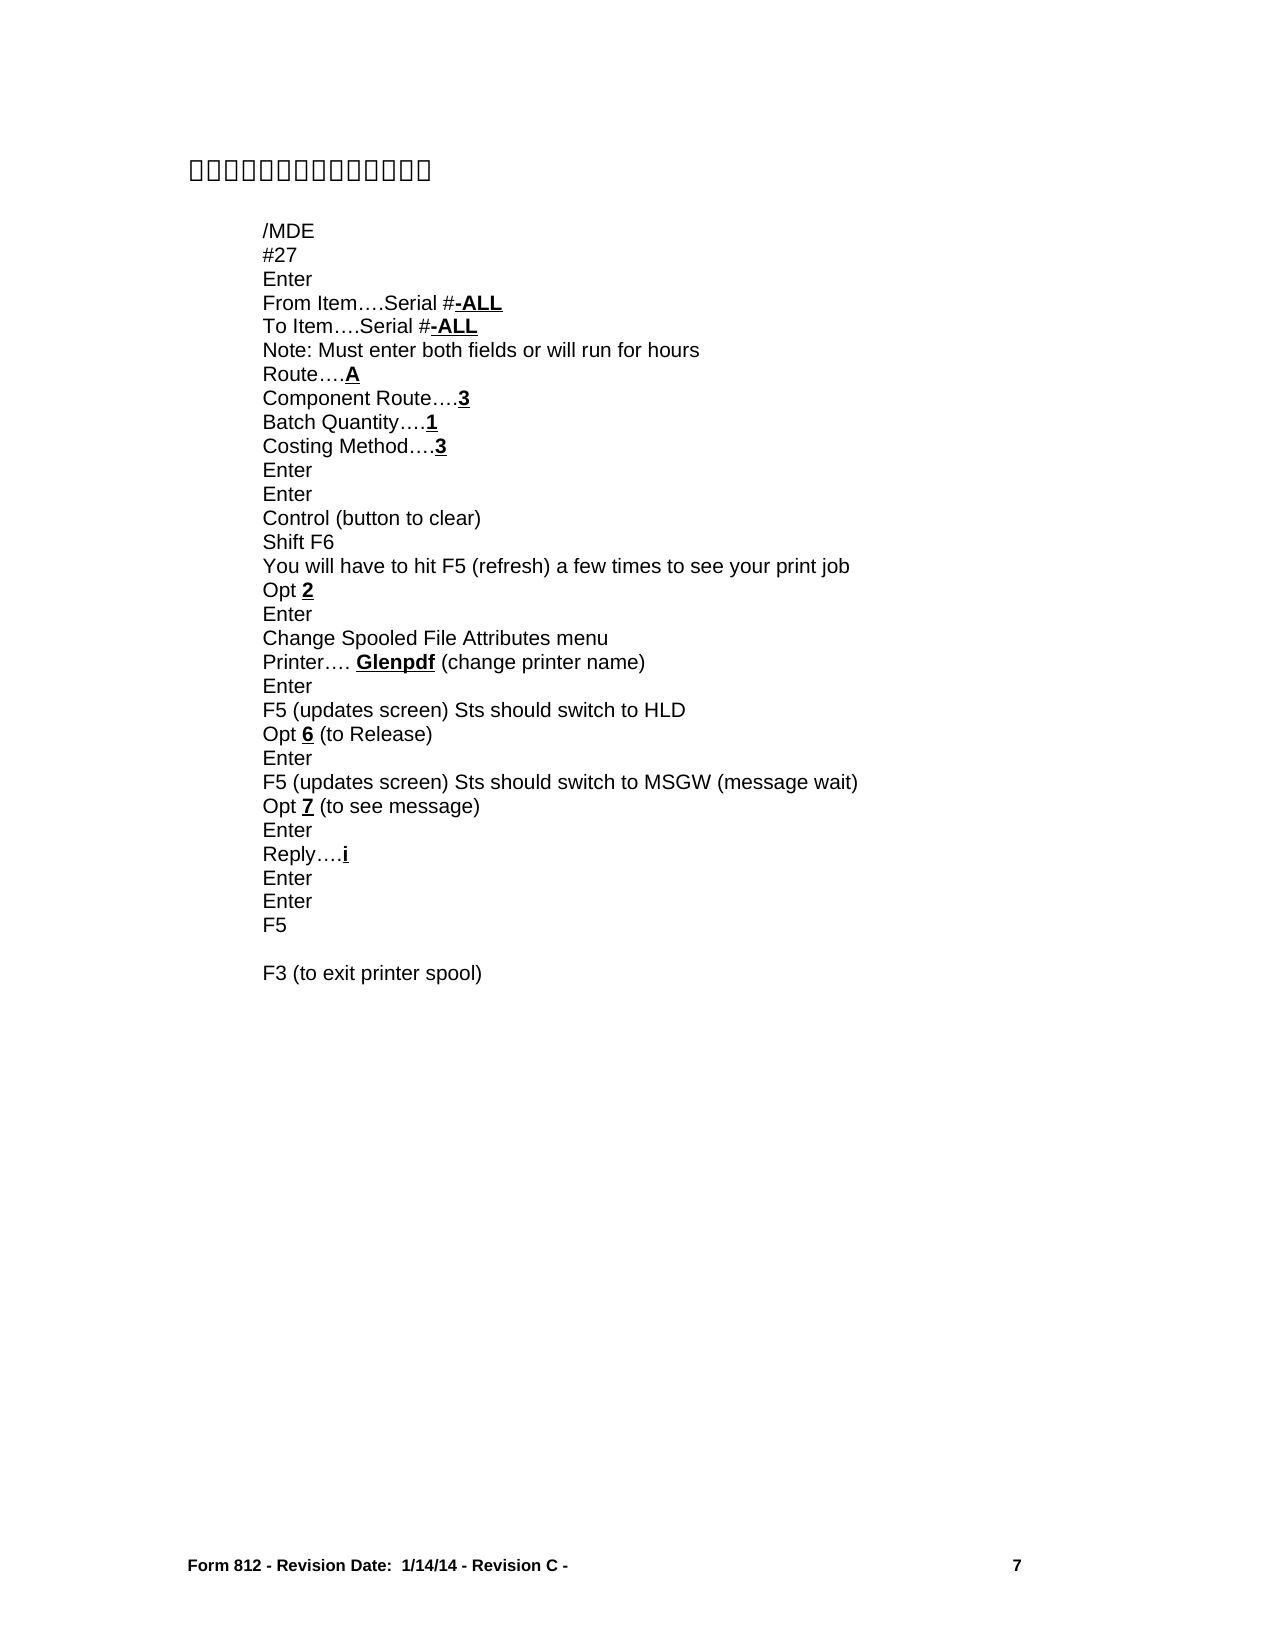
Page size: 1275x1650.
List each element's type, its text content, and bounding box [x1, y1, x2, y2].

text Opt 7 (to see message) [262, 793, 1087, 817]
text Enter [262, 865, 1087, 889]
text Enter [262, 602, 1087, 626]
text Enter [262, 889, 1087, 913]
text From Item….Serial #-ALL [187, 290, 1087, 314]
text Enter [262, 674, 1087, 698]
text Opt 6 (to Release) [262, 722, 1087, 746]
text You will have to hit F5 (refresh) a few times to see your print job [262, 554, 1087, 578]
text Opt 2 [262, 578, 1087, 602]
text F3 (to exit printer spool) [262, 961, 1087, 985]
text Component Route….3 [187, 386, 1087, 410]
text Change Spooled File Attributes menu [262, 626, 1087, 650]
text Enter [262, 746, 1087, 769]
text Note: Must enter both fields or will run for hours [187, 338, 1087, 362]
text To Item….Serial #-ALL [187, 314, 1087, 338]
text Enter [187, 266, 1087, 290]
text F5 (updates screen) Sts should switch to MSGW (message wait) [262, 769, 1087, 793]
text Enter [262, 817, 1087, 841]
text Printer…. Glenpdf (change printer name) [262, 650, 1087, 674]
text Reply….i [262, 841, 1087, 865]
text Control (button to clear) [262, 506, 1087, 530]
text Shift F6 [262, 530, 1087, 554]
text Batch Quantity….1 [187, 410, 1087, 434]
text Route….A [187, 362, 1087, 386]
text  [187, 150, 1087, 190]
text Enter [262, 458, 1087, 482]
text Enter [262, 482, 1087, 506]
text Costing Method….3 [262, 434, 1087, 458]
text F5 [262, 913, 1087, 937]
text #27 [187, 242, 1087, 266]
text F5 (updates screen) Sts should switch to HLD [262, 698, 1087, 722]
text /MDE [187, 218, 1087, 242]
